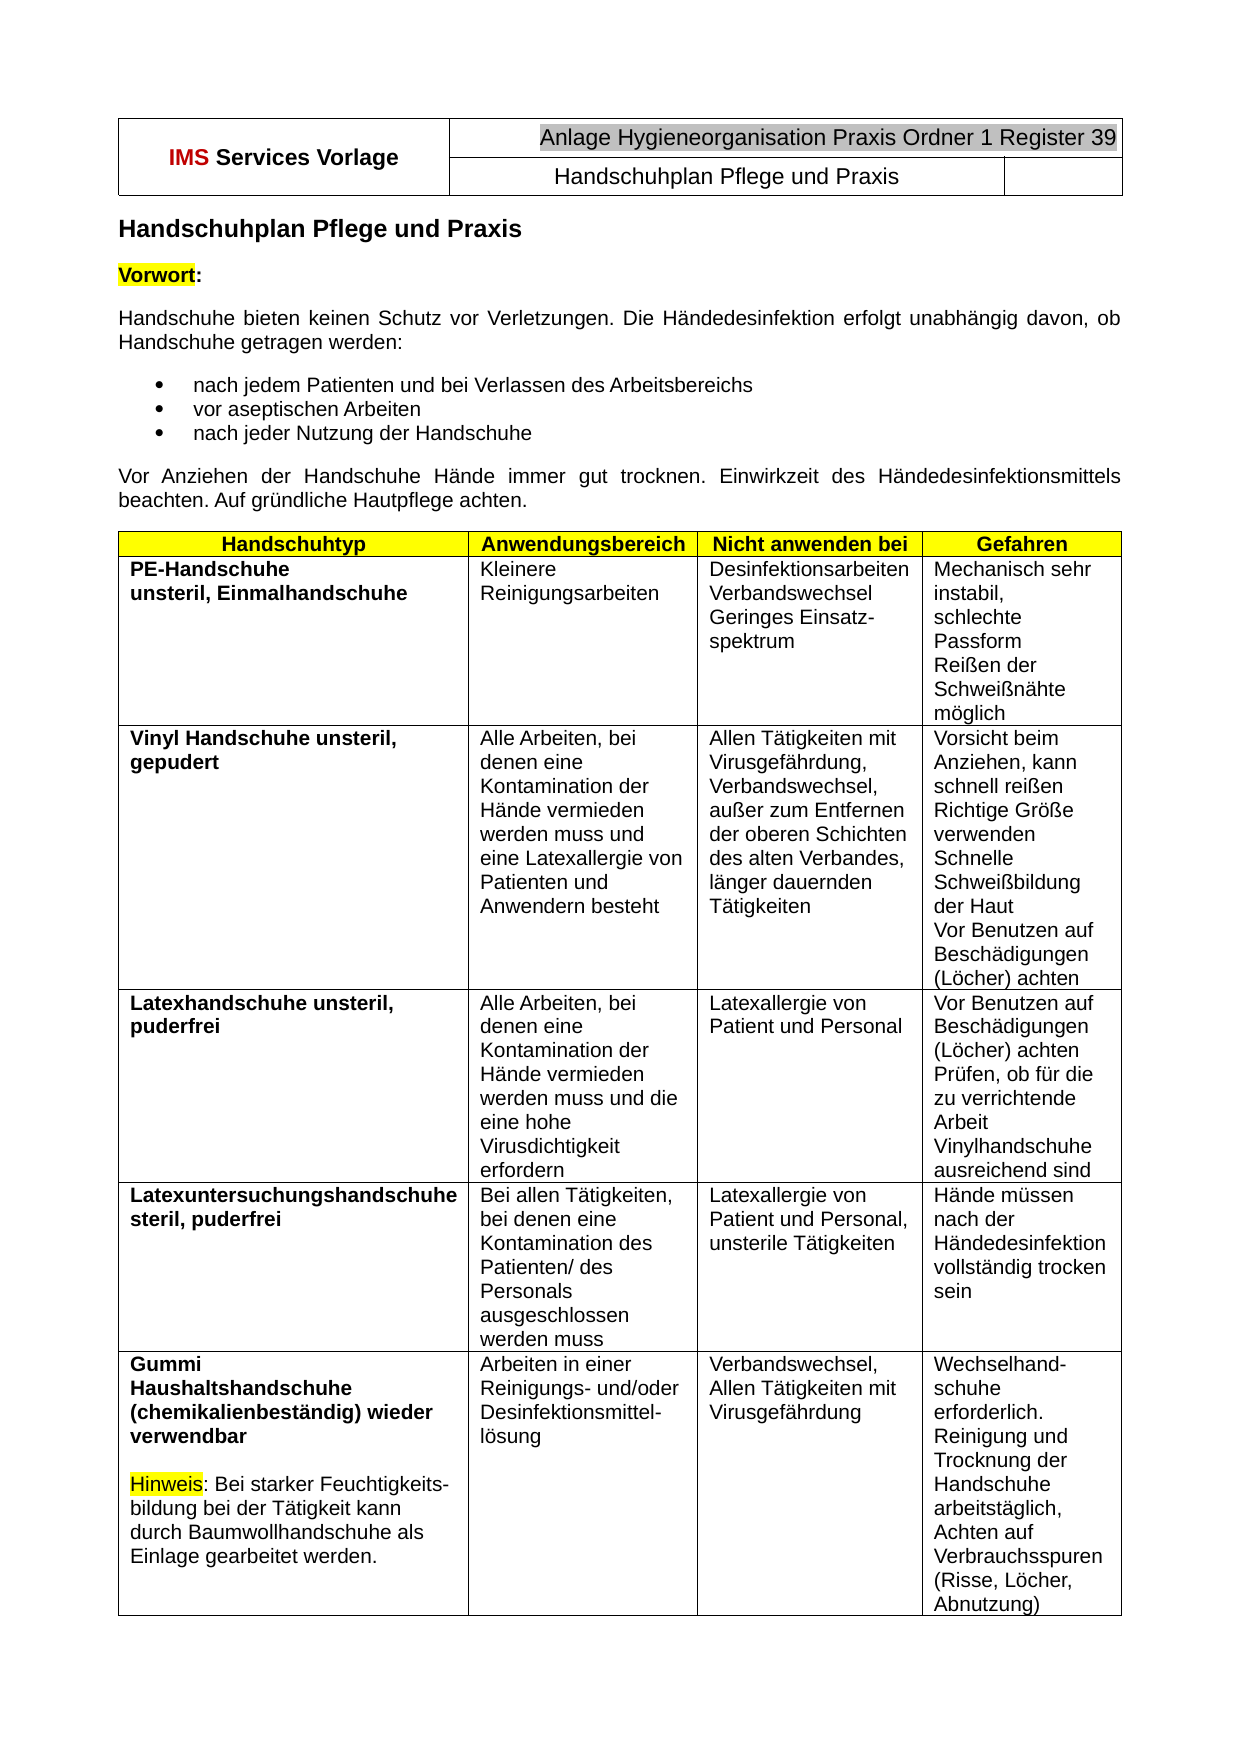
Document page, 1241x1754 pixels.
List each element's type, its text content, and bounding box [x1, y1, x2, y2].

table_cell Wechselhand-schuhe erforderlich. Reinigung und Trocknung der Handschuhe arbeitstäglich, Achten auf Verbrauchsspuren (Risse, Löcher, Abnutzung) [923, 1352, 1121, 1615]
table_cell PE-Handschuhe unsteril, Einmalhandschuhe [119, 557, 468, 725]
table_cell [1005, 158, 1122, 195]
table_cell Latexallergie von Patient und Personal, unsterile Tätigkeiten [698, 1183, 922, 1351]
table_cell Mechanisch sehr instabil, schlechte Passform Reißen der Schweißnähte möglich [923, 557, 1121, 725]
list nach jedem Patienten und bei Verlassen des Arbeitsbereichs [156, 373, 1122, 397]
list nach jeder Nutzung der Handschuhe [156, 421, 1122, 445]
table_cell Kleinere Reinigungsarbeiten [469, 557, 697, 725]
table_cell Bei allen Tätigkeiten, bei denen eine Kontamination des Patienten/ des Personals ausgeschlossen werden muss [469, 1183, 697, 1351]
table_header Handschuhtyp [119, 532, 468, 556]
table_header IMS Services Vorlage [119, 119, 449, 195]
table_header Anlage Hygieneorganisation Praxis Ordner 1 Register 39 [450, 119, 1122, 156]
table_cell Handschuhplan Pflege und Praxis [450, 158, 1004, 195]
text Vor Anziehen der Handschuhe Hände immer gut trocknen. Einwirkzeit des Händedesinfektionsmittels beachten. Auf gründliche Hautpflege achten. [118, 464, 1122, 512]
table_cell Vor Benutzen auf Beschädigungen (Löcher) achten Prüfen, ob für die zu verrichtende Arbeit Vinylhandschuhe ausreichend sind [923, 990, 1121, 1182]
table_header Anwendungsbereich [469, 532, 697, 556]
table_cell Verbandswechsel, Allen Tätigkeiten mit Virusgefährdung [698, 1352, 922, 1615]
table_cell Latexallergie von Patient und Personal [698, 990, 922, 1182]
text Handschuhe bieten keinen Schutz vor Verletzungen. Die Händedesinfektion erfolgt unabhängig davon, ob Handschuhe getragen werden: [118, 306, 1122, 353]
table_cell Arbeiten in einer Reinigungs- und/oder Desinfektionsmittel-lösung [469, 1352, 697, 1615]
text Handschuhplan Pflege und Praxis [118, 214, 1122, 243]
table_cell Vorsicht beim Anziehen, kann schnell reißen Richtige Größe verwenden Schnelle Schweißbildung der Haut Vor Benutzen auf Beschädigungen (Löcher) achten [923, 726, 1121, 989]
list vor aseptischen Arbeiten [156, 397, 1122, 421]
table_cell Hände müssen nach der Händedesinfektion vollständig trocken sein [923, 1183, 1121, 1351]
table_cell Gummi Haushaltshandschuhe (chemikalienbeständig) wieder verwendbar Hinweis: Bei starker Feuchtigkeits-bildung bei der Tätigkeit kann durch Baumwollhandschuhe als Einlage gearbeitet werden. [119, 1352, 468, 1615]
table_cell Allen Tätigkeiten mit Virusgefährdung, Verbandswechsel, außer zum Entfernen der oberen Schichten des alten Verbandes, länger dauernden Tätigkeiten [698, 726, 922, 989]
table_cell Vinyl Handschuhe unsteril, gepudert [119, 726, 468, 989]
table_cell Alle Arbeiten, bei denen eine Kontamination der Hände vermieden werden muss und eine Latexallergie von Patienten und Anwendern besteht [469, 726, 697, 989]
table_header Nicht anwenden bei [698, 532, 922, 556]
table_cell Latexhandschuhe unsteril, puderfrei [119, 990, 468, 1182]
table_cell Alle Arbeiten, bei denen eine Kontamination der Hände vermieden werden muss und die eine hohe Virusdichtigkeit erfordern [469, 990, 697, 1182]
table_cell Latexuntersuchungshandschuhe steril, puderfrei [119, 1183, 468, 1351]
table_cell Desinfektionsarbeiten Verbandswechsel Geringes Einsatz-spektrum [698, 557, 922, 725]
table_header Gefahren [923, 532, 1121, 556]
text Vorwort: [118, 262, 1122, 286]
